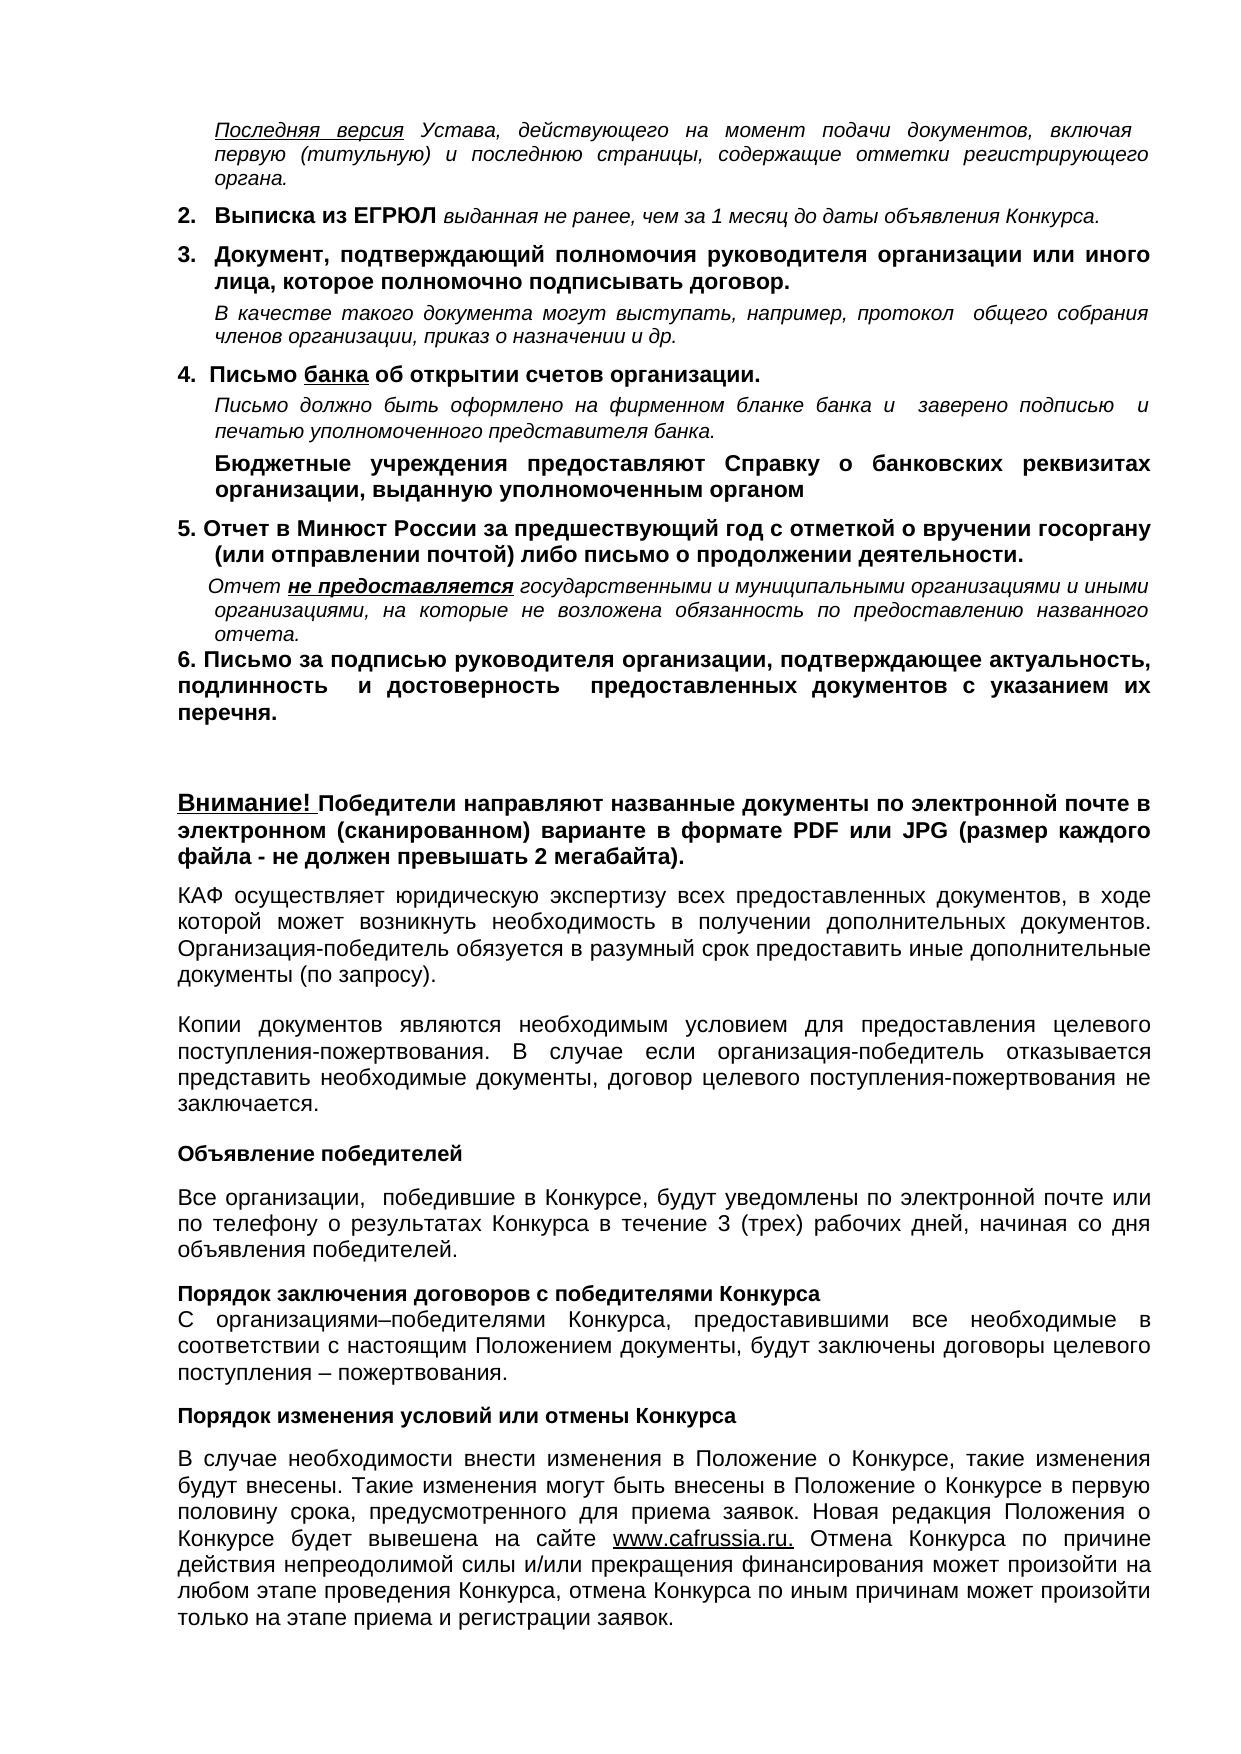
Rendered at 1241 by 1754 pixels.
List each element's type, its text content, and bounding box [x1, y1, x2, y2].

text В качестве такого документа могут выступать, например, протокол общего собрания членов организации, приказ о назначении и др. [177, 300, 1152, 348]
text Отчет не предоставляется государственными и муниципальными организациями и иными организациями, на которые не возложена обязанность по предоставлению названного отчета. [177, 574, 1152, 646]
text Последняя версия Устава, действующего на момент подачи документов, включая первую (титульную) и последнюю страницы, содержащие отметки регистрирующего органа. [177, 118, 1152, 190]
text КАФ осуществляет юридическую экспертизу всех предоставленных документов, в ходе которой может возникнуть необходимость в получении дополнительных документов. Организация-победитель обязуется в разумный срок предоставить иные дополнительные документы (по запросу). [177, 882, 1152, 987]
text Внимание! Победители направляют названные документы по электронной почте в электронном (сканированном) варианте в формате PDF или JPG (размер каждого файла - не должен превышать 2 мегабайта). [177, 788, 1152, 869]
text 4. Письмо банка об открытии счетов организации. [177, 361, 1152, 387]
text Все организации, победившие в Конкурсе, будут уведомлены по электронной почте или по телефону о результатах Конкурса в течение 3 (трех) рабочих дней, начиная со дня объявления победителей. [177, 1184, 1152, 1263]
text Объявление победителей [177, 1141, 1152, 1166]
text Письмо должно быть оформлено на фирменном бланке банка и заверено подписью и печатью уполномоченного представителя банка. [214, 393, 1152, 444]
text Порядок изменения условий или отмены Конкурса [177, 1402, 1152, 1428]
text В случае необходимости внести изменения в Положение о Конкурсе, такие изменения будут внесены. Такие изменения могут быть внесены в Положение о Конкурсе в первую половину срока, предусмотренного для приема заявок. Новая редакция Положения о Конкурсе будет вывешена на сайте www.cafrussia.ru. Отмена Конкурса по причине действия непреодолимой силы и/или прекращения финансирования может произойти на любом этапе проведения Конкурса, отмена Конкурса по иным причинам может произойти только на этапе приема и регистрации заявок. [177, 1445, 1152, 1630]
text 2. Выписка из ЕГРЮЛ выданная не ранее, чем за 1 месяц до даты объявления Конкурса. [177, 202, 1152, 229]
text 6. Письмо за подписью руководителя организации, подтверждающее актуальность, подлинность и достоверность предоставленных документов с указанием их перечня. [177, 646, 1152, 725]
text Порядок заключения договоров с победителями Конкурса [177, 1281, 1152, 1306]
text 5. Отчет в Минюст России за предшествующий год с отметкой о вручении госоргану (или отправлении почтой) либо письмо о продолжении деятельности. [177, 515, 1152, 568]
text 3. Документ, подтверждающий полномочия руководителя организации или иного лица, которое полномочно подписывать договор. [177, 241, 1152, 294]
text Копии документов являются необходимым условием для предоставления целевого поступления-пожертвования. В случае если организация-победитель отказывается представить необходимые документы, договор целевого поступления-пожертвования не заключается. [177, 1011, 1152, 1117]
text Бюджетные учреждения предоставляют Справку о банковских реквизитах организации, выданную уполномоченным органом [214, 450, 1152, 503]
text С организациями–победителями Конкурса, предоставившими все необходимые в соответствии с настоящим Положением документы, будут заключены договоры целевого поступления – пожертвования. [177, 1306, 1152, 1385]
